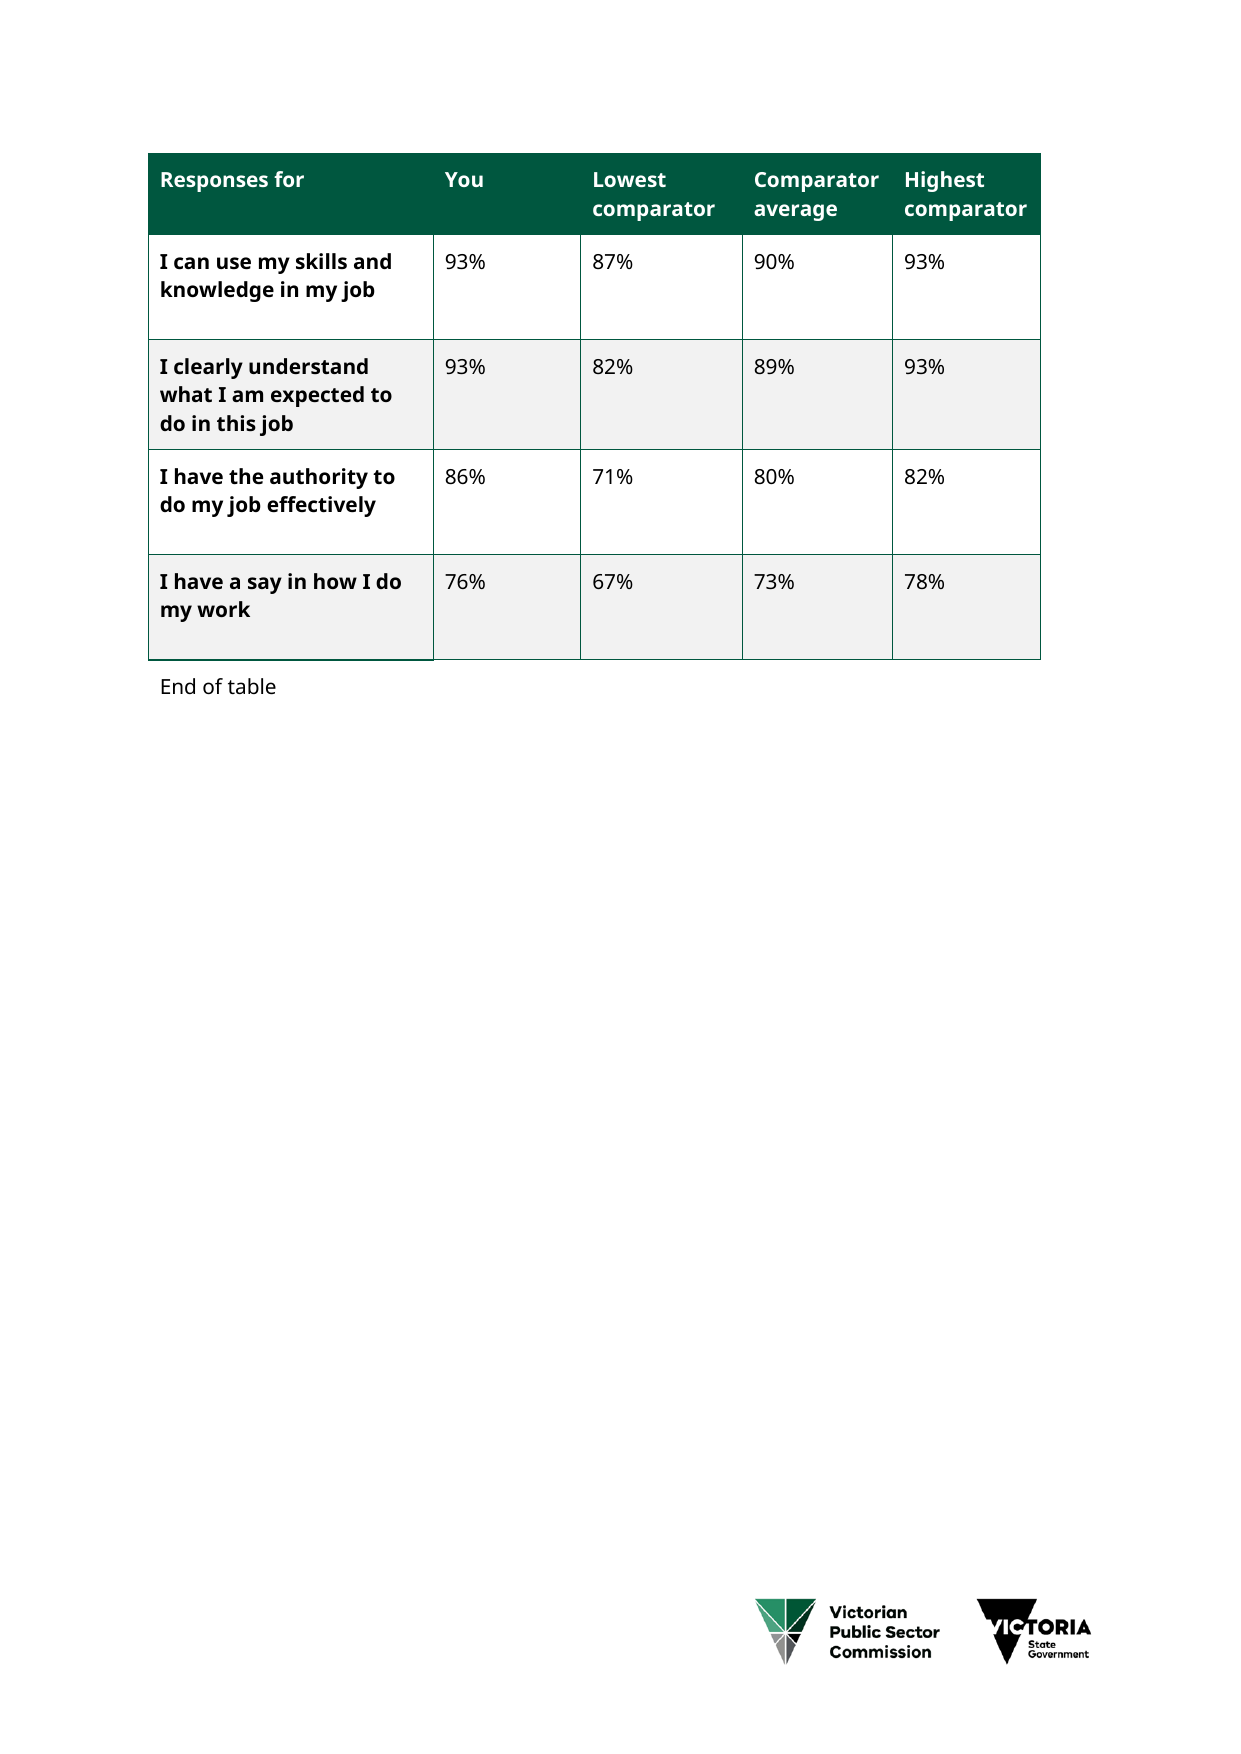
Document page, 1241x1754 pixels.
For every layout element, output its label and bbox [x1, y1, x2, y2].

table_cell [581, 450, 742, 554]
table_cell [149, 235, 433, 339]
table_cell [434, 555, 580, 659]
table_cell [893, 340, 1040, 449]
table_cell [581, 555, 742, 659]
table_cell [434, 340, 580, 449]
picture [754, 1598, 1093, 1666]
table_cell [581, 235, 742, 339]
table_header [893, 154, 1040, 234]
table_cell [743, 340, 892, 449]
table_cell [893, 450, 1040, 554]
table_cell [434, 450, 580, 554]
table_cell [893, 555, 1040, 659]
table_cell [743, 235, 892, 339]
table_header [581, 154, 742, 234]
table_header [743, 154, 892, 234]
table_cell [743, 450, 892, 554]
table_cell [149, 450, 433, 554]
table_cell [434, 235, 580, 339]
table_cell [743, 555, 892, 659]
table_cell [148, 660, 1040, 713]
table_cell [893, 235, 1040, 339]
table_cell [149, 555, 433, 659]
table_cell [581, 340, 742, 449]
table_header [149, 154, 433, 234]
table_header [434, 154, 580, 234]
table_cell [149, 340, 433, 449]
